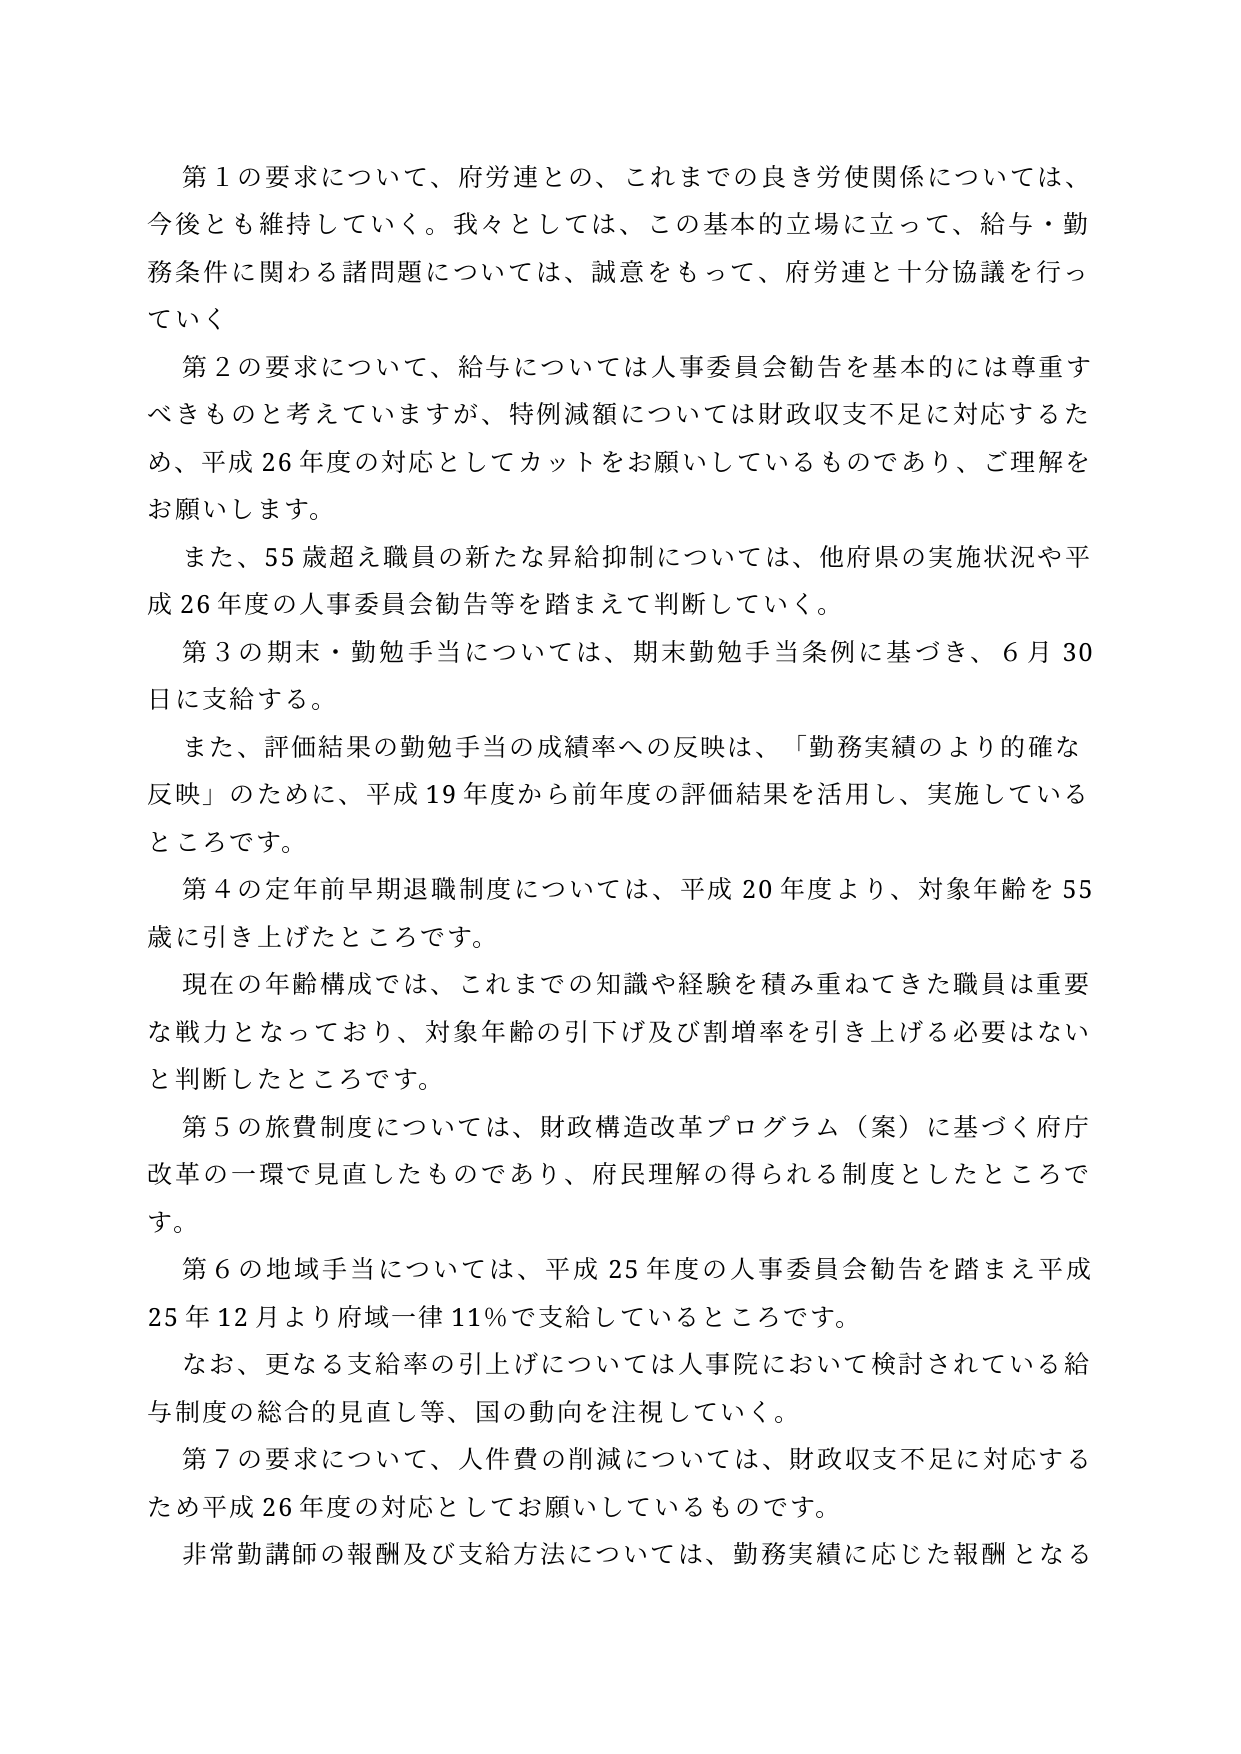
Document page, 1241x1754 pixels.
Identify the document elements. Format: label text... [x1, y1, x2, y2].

text 現在の年齢構成では、これまでの知識や経験を積み重ねてきた職員は重要な戦力となっており、対象年齢の引下げ及び割増率を引き上げる必要はないと判断したところです。 [148, 959, 1092, 1102]
text 第３の期末・勤勉手当については、期末勤勉手当条例に基づき、６月30日に支給する。 [148, 627, 1092, 722]
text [148, 1529, 1092, 1577]
text また、評価結果の勤勉手当の成績率への反映は、「勤務実績のより的確な反映」のために、平成19年度から前年度の評価結果を活用し、実施しているところです。 [148, 722, 1092, 864]
text 第７の要求について、人件費の削減については、財政収支不足に対応するため平成26年度の対応としてお願いしているものです。 [148, 1434, 1092, 1529]
text 第１の要求について、府労連との、これまでの良き労使関係については、今後とも維持していく。我々としては、この基本的立場に立って、給与・勤務条件に関わる諸問題については、誠意をもって、府労連と十分協議を行っていく [148, 152, 1092, 342]
text 第２の要求について、給与については人事委員会勧告を基本的には尊重すべきものと考えていますが、特例減額については財政収支不足に対応するため、平成26年度の対応としてカットをお願いしているものであり、ご理解をお願いします。 [148, 342, 1092, 532]
text 第６の地域手当については、平成25年度の人事委員会勧告を踏まえ平成25年12月より府域一律11％で支給しているところです。 [148, 1244, 1092, 1339]
text また、55歳超え職員の新たな昇給抑制については、他府県の実施状況や平成26年度の人事委員会勧告等を踏まえて判断していく。 [148, 532, 1092, 627]
text なお、更なる支給率の引上げについては人事院において検討されている給与制度の総合的見直し等、国の動向を注視していく。 [148, 1339, 1092, 1434]
text 第５の旅費制度については、財政構造改革プログラム（案）に基づく府庁改革の一環で見直したものであり、府民理解の得られる制度としたところです。 [148, 1102, 1092, 1244]
text 第４の定年前早期退職制度については、平成20年度より、対象年齢を55歳に引き上げたところです。 [148, 864, 1092, 959]
